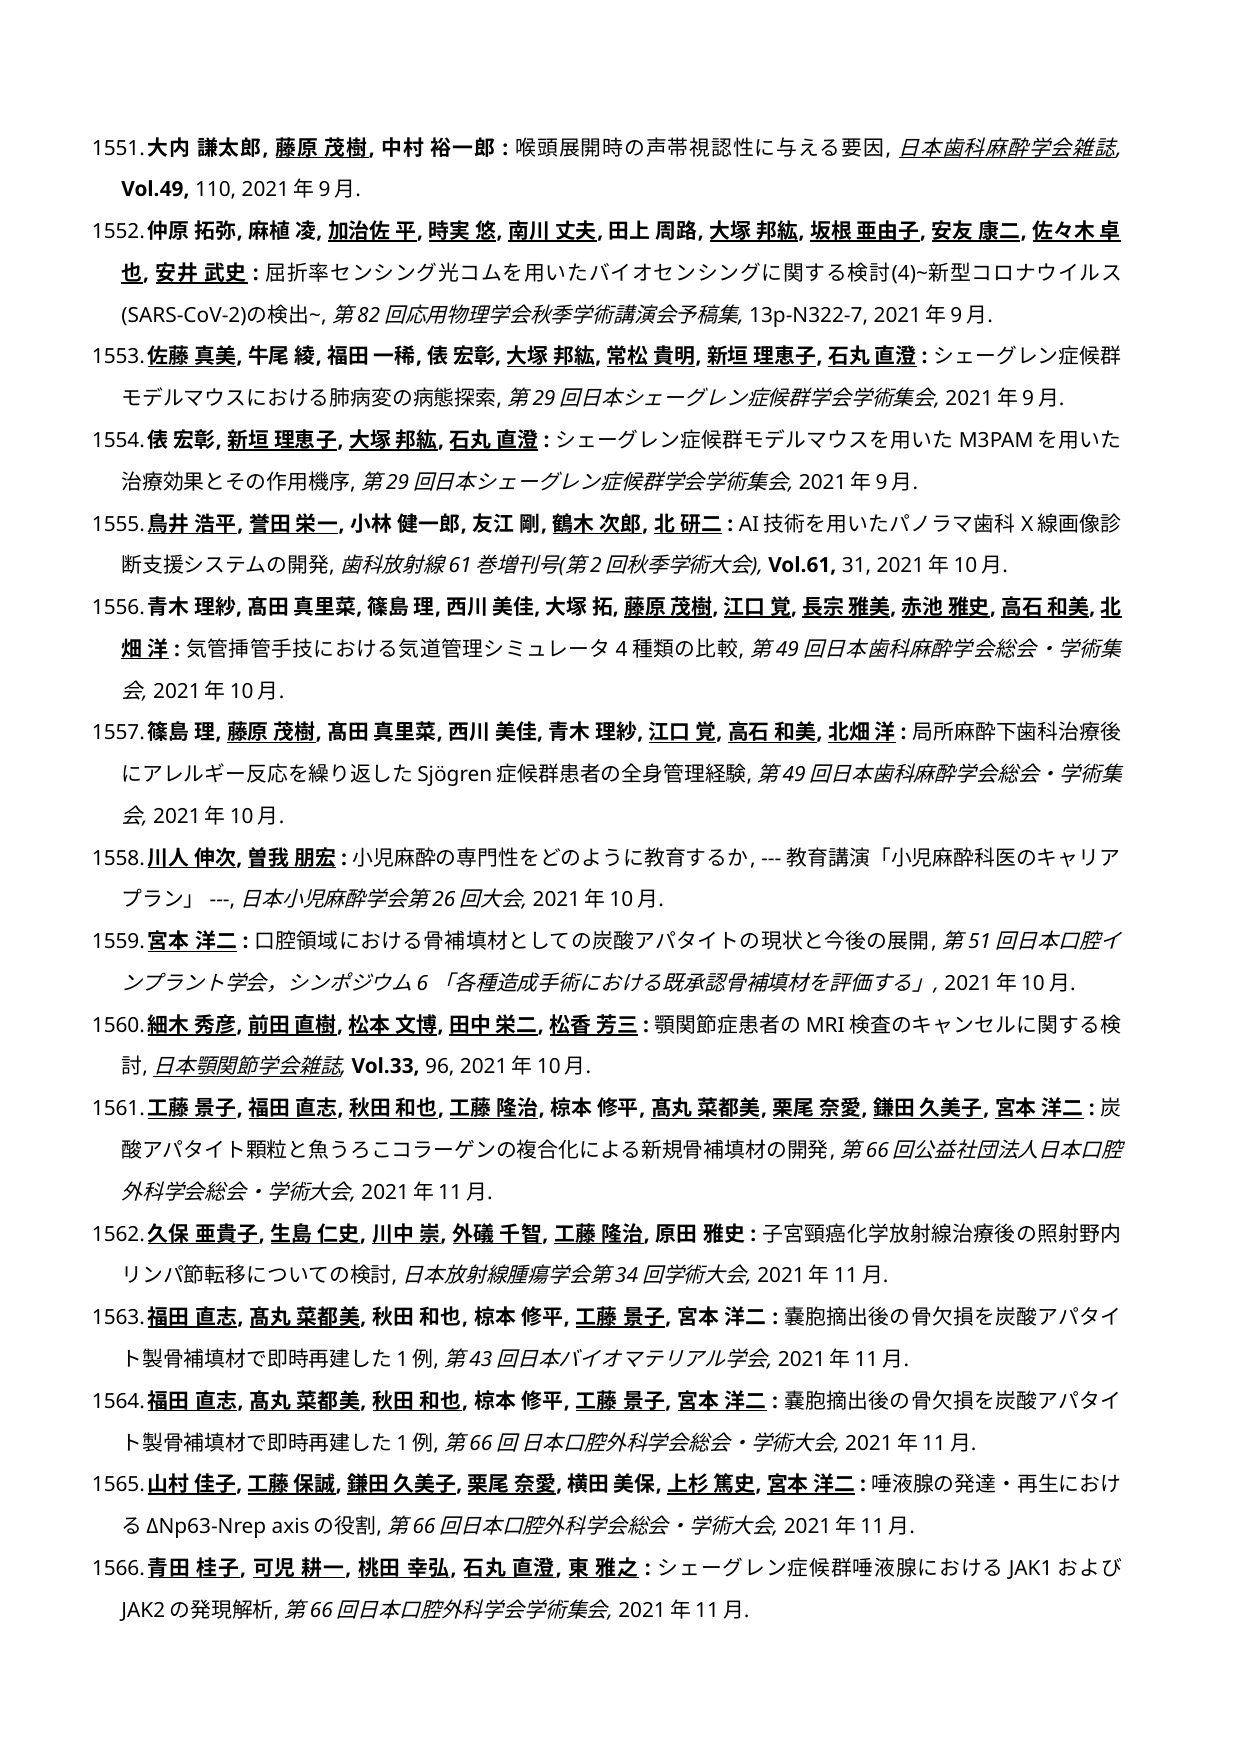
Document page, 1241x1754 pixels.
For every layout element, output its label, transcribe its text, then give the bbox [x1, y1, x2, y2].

list 福田 直志, 髙丸 菜都美, 秋田 和也, 椋本 修平, 工藤 景子, 宮本 洋二 : 嚢胞摘出後の骨欠損を炭酸アパタイト製骨補填材で即時再建した1例, 第43回日本バイオマテリアル学会, 2021年11月. [92, 1295, 1122, 1378]
list 細木 秀彦, 前田 直樹, 松本 文博, 田中 栄二, 松香 芳三 : 顎関節症患者のMRI検査のキャンセルに関する検討, 日本顎関節学会雑誌, Vol.33, 96, 2021年10月. [92, 1002, 1122, 1086]
list 鳥井 浩平, 誉田 栄一, 小林 健一郎, 友江 剛, 鶴木 次郎, 北 研二 : AI技術を用いたパノラマ歯科X線画像診断支援システムの開発, 歯科放射線61巻増刊号(第2回秋季学術大会), Vol.61, 31, 2021年10月. [92, 501, 1122, 584]
list 久保 亜貴子, 生島 仁史, 川中 崇, 外礒 千智, 工藤 隆治, 原田 雅史 : 子宮頸癌化学放射線治療後の照射野内リンパ節転移についての検討, 日本放射線腫瘍学会第34回学術大会, 2021年11月. [92, 1211, 1122, 1295]
list 大内 謙太郎, 藤原 茂樹, 中村 裕一郎 : 喉頭展開時の声帯視認性に与える要因, 日本歯科麻酔学会雑誌, Vol.49, 110, 2021年9月. [92, 125, 1122, 209]
list 山村 佳子, 工藤 保誠, 鎌田 久美子, 栗尾 奈愛, 横田 美保, 上杉 篤史, 宮本 洋二 : 唾液腺の発達・再生におけるΔNp63-Nrep axisの役割, 第66回日本口腔外科学会総会・学術大会, 2021年11月. [92, 1462, 1122, 1545]
list 宮本 洋二 : 口腔領域における骨補填材としての炭酸アパタイトの現状と今後の展開, 第51回日本口腔インプラント学会，シンポジウム6 「各種造成手術における既承認骨補填材を評価する」, 2021年10月. [92, 919, 1122, 1002]
list 青田 桂子, 可児 耕一, 桃田 幸弘, 石丸 直澄, 東 雅之 : シェーグレン症候群唾液腺におけるJAK1およびJAK2の発現解析, 第66回日本口腔外科学会学術集会, 2021年11月. [92, 1545, 1122, 1629]
list 仲原 拓弥, 麻植 凌, 加治佐 平, 時実 悠, 南川 丈夫, 田上 周路, 大塚 邦紘, 坂根 亜由子, 安友 康二, 佐々木 卓也, 安井 武史 : 屈折率センシング光コムを用いたバイオセンシングに関する検討(4)~新型コロナウイルス(SARS-CoV-2)の検出~, 第82回応用物理学会秋季学術講演会予稿集, 13p-N322-7, 2021年9月. [92, 209, 1122, 334]
list 川人 伸次, 曽我 朋宏 : 小児麻酔の専門性をどのように教育するか, --- 教育講演「小児麻酔科医のキャリアプラン」 ---, 日本小児麻酔学会第26回大会, 2021年10月. [92, 835, 1122, 919]
list 佐藤 真美, 牛尾 綾, 福田 一稀, 俵 宏彰, 大塚 邦紘, 常松 貴明, 新垣 理恵子, 石丸 直澄 : シェーグレン症候群モデルマウスにおける肺病変の病態探索, 第29回日本シェーグレン症候群学会学術集会, 2021年9月. [92, 334, 1122, 417]
list 青木 理紗, 髙田 真里菜, 篠島 理, 西川 美佳, 大塚 拓, 藤原 茂樹, 江口 覚, 長宗 雅美, 赤池 雅史, 高石 和美, 北畑 洋 : 気管挿管手技における気道管理シミュレータ4種類の比較, 第49回日本歯科麻酔学会総会・学術集会, 2021年10月. [92, 584, 1122, 710]
list 篠島 理, 藤原 茂樹, 髙田 真里菜, 西川 美佳, 青木 理紗, 江口 覚, 高石 和美, 北畑 洋 : 局所麻酔下歯科治療後にアレルギー反応を繰り返したSjögren症候群患者の全身管理経験, 第49回日本歯科麻酔学会総会・学術集会, 2021年10月. [92, 710, 1122, 835]
list 俵 宏彰, 新垣 理恵子, 大塚 邦紘, 石丸 直澄 : シェーグレン症候群モデルマウスを用いたM3PAMを用いた治療効果とその作用機序, 第29回日本シェーグレン症候群学会学術集会, 2021年9月. [92, 417, 1122, 501]
list 工藤 景子, 福田 直志, 秋田 和也, 工藤 隆治, 椋本 修平, 髙丸 菜都美, 栗尾 奈愛, 鎌田 久美子, 宮本 洋二 : 炭酸アパタイト顆粒と魚うろこコラーゲンの複合化による新規骨補填材の開発, 第66回公益社団法人日本口腔外科学会総会・学術大会, 2021年11月. [92, 1086, 1122, 1211]
list 福田 直志, 髙丸 菜都美, 秋田 和也, 椋本 修平, 工藤 景子, 宮本 洋二 : 嚢胞摘出後の骨欠損を炭酸アパタイト製骨補填材で即時再建した1例, 第66回 日本口腔外科学会総会・学術大会, 2021年11月. [92, 1378, 1122, 1462]
